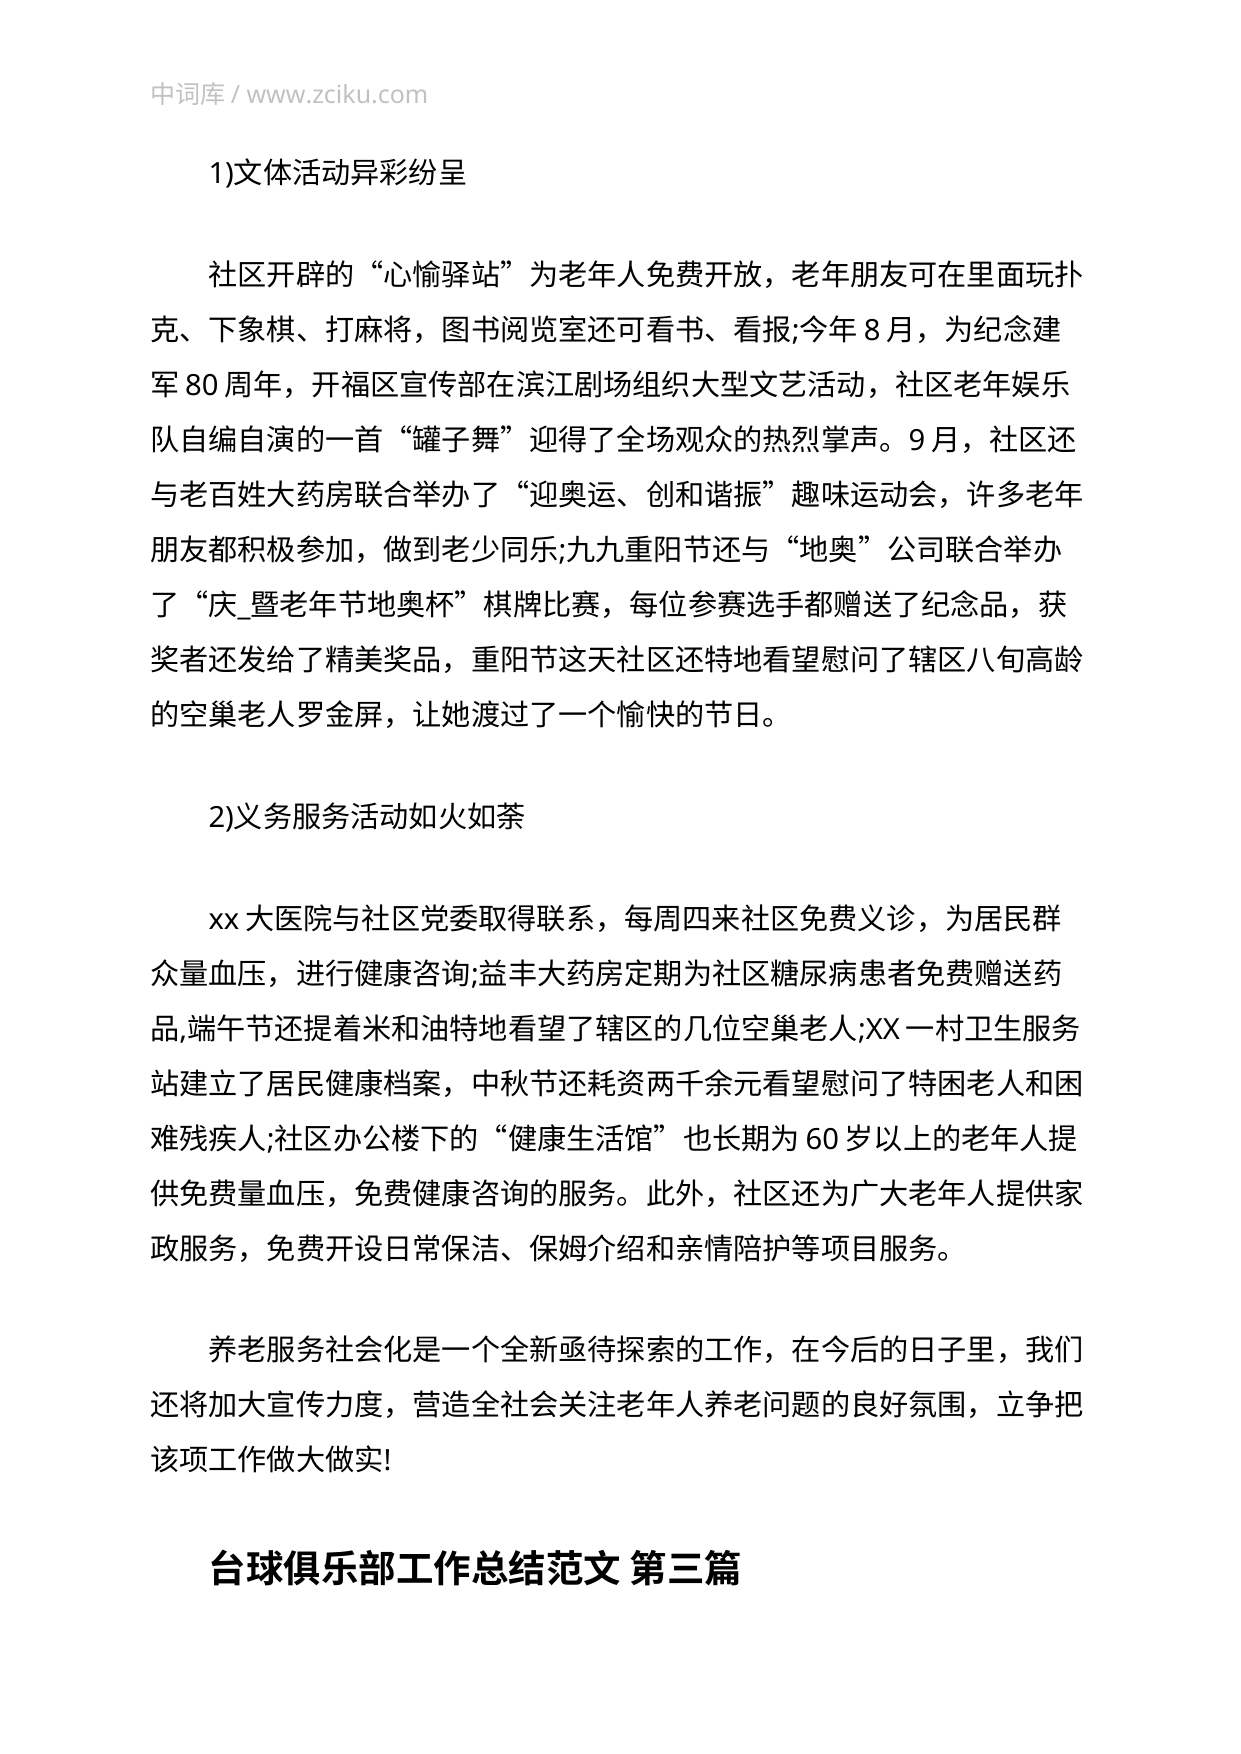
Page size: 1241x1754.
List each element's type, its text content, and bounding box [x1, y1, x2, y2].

text 社区开辟的“心愉驿站”为老年人免费开放，老年朋友可在里面玩扑克、下象棋、打麻将，图书阅览室还可看书、看报;今年8月，为纪念建军80周年，开福区宣传部在滨江剧场组织大型文艺活动，社区老年娱乐队自编自演的一首“罐子舞”迎得了全场观众的热烈掌声。9月，社区还与老百姓大药房联合举办了“迎奥运、创和谐振”趣味运动会，许多老年朋友都积极参加，做到老少同乐;九九重阳节还与“地奥”公司联合举办了“庆_暨老年节地奥杯”棋牌比赛，每位参赛选手都赠送了纪念品，获奖者还发给了精美奖品，重阳节这天社区还特地看望慰问了辖区八旬高龄的空巢老人罗金屏，让她渡过了一个愉快的节日。 [150, 252, 1090, 734]
text 1)文体活动异彩纷呈 [150, 150, 1090, 192]
text 2)义务服务活动如火如荼 [150, 793, 1090, 836]
text 台球俱乐部工作总结范文 第三篇 [150, 1539, 1090, 1593]
text 养老服务社会化是一个全新亟待探索的工作，在今后的日子里，我们还将加大宣传力度，营造全社会关注老年人养老问题的良好氛围，立争把该项工作做大做实! [150, 1327, 1090, 1479]
text xx大医院与社区党委取得联系，每周四来社区免费义诊，为居民群众量血压，进行健康咨询;益丰大药房定期为社区糖尿病患者免费赠送药品,端午节还提着米和油特地看望了辖区的几位空巢老人;XX一村卫生服务站建立了居民健康档案，中秋节还耗资两千余元看望慰问了特困老人和困难残疾人;社区办公楼下的“健康生活馆”也长期为60岁以上的老年人提供免费量血压，免费健康咨询的服务。此外，社区还为广大老年人提供家政服务，免费开设日常保洁、保姆介绍和亲情陪护等项目服务。 [150, 895, 1090, 1267]
